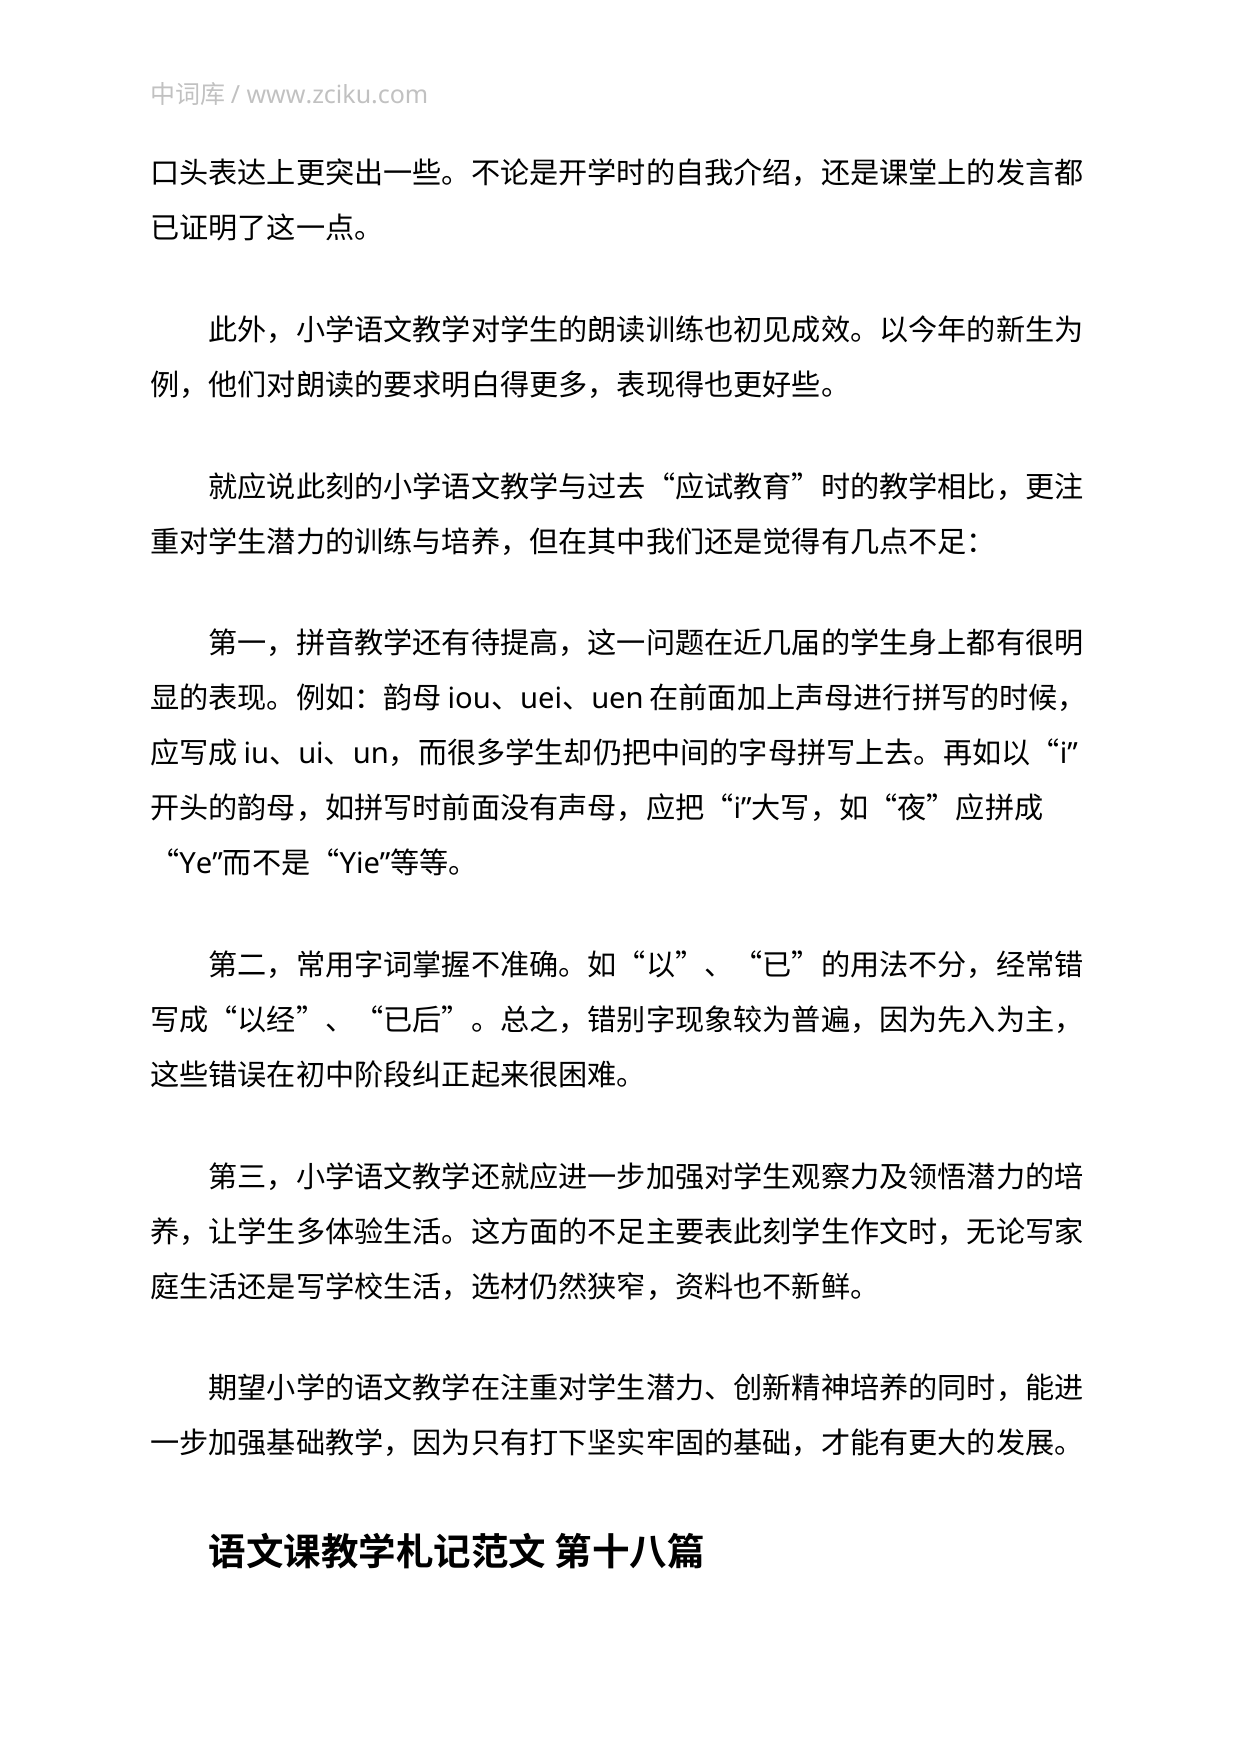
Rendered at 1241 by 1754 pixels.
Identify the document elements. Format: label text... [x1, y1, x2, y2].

text 第一，拼音教学还有待提高，这一问题在近几届的学生身上都有很明显的表现。例如：韵母iou、uei、uen在前面加上声母进行拼写的时候，应写成iu、ui、un，而很多学生却仍把中间的字母拼写上去。再如以“i”开头的韵母，如拼写时前面没有声母，应把“i”大写，如“夜”应拼成“Ye”而不是“Yie”等等。 [150, 620, 1090, 882]
text 第二，常用字词掌握不准确。如“以”、“已”的用法不分，经常错写成“以经”、“已后”。总之，错别字现象较为普遍，因为先入为主，这些错误在初中阶段纠正起来很困难。 [150, 942, 1090, 1094]
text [150, 150, 1090, 247]
text 此外，小学语文教学对学生的朗读训练也初见成效。以今年的新生为例，他们对朗读的要求明白得更多，表现得也更好些。 [150, 307, 1090, 404]
text 语文课教学札记范文 第十八篇 [150, 1522, 1090, 1576]
text 第三，小学语文教学还就应进一步加强对学生观察力及领悟潜力的培养，让学生多体验生活。这方面的不足主要表此刻学生作文时，无论写家庭生活还是写学校生活，选材仍然狭窄，资料也不新鲜。 [150, 1153, 1090, 1306]
text 期望小学的语文教学在注重对学生潜力、创新精神培养的同时，能进一步加强基础教学，因为只有打下坚实牢固的基础，才能有更大的发展。 [150, 1365, 1090, 1462]
text 就应说此刻的小学语文教学与过去“应试教育”时的教学相比，更注重对学生潜力的训练与培养，但在其中我们还是觉得有几点不足： [150, 463, 1090, 561]
